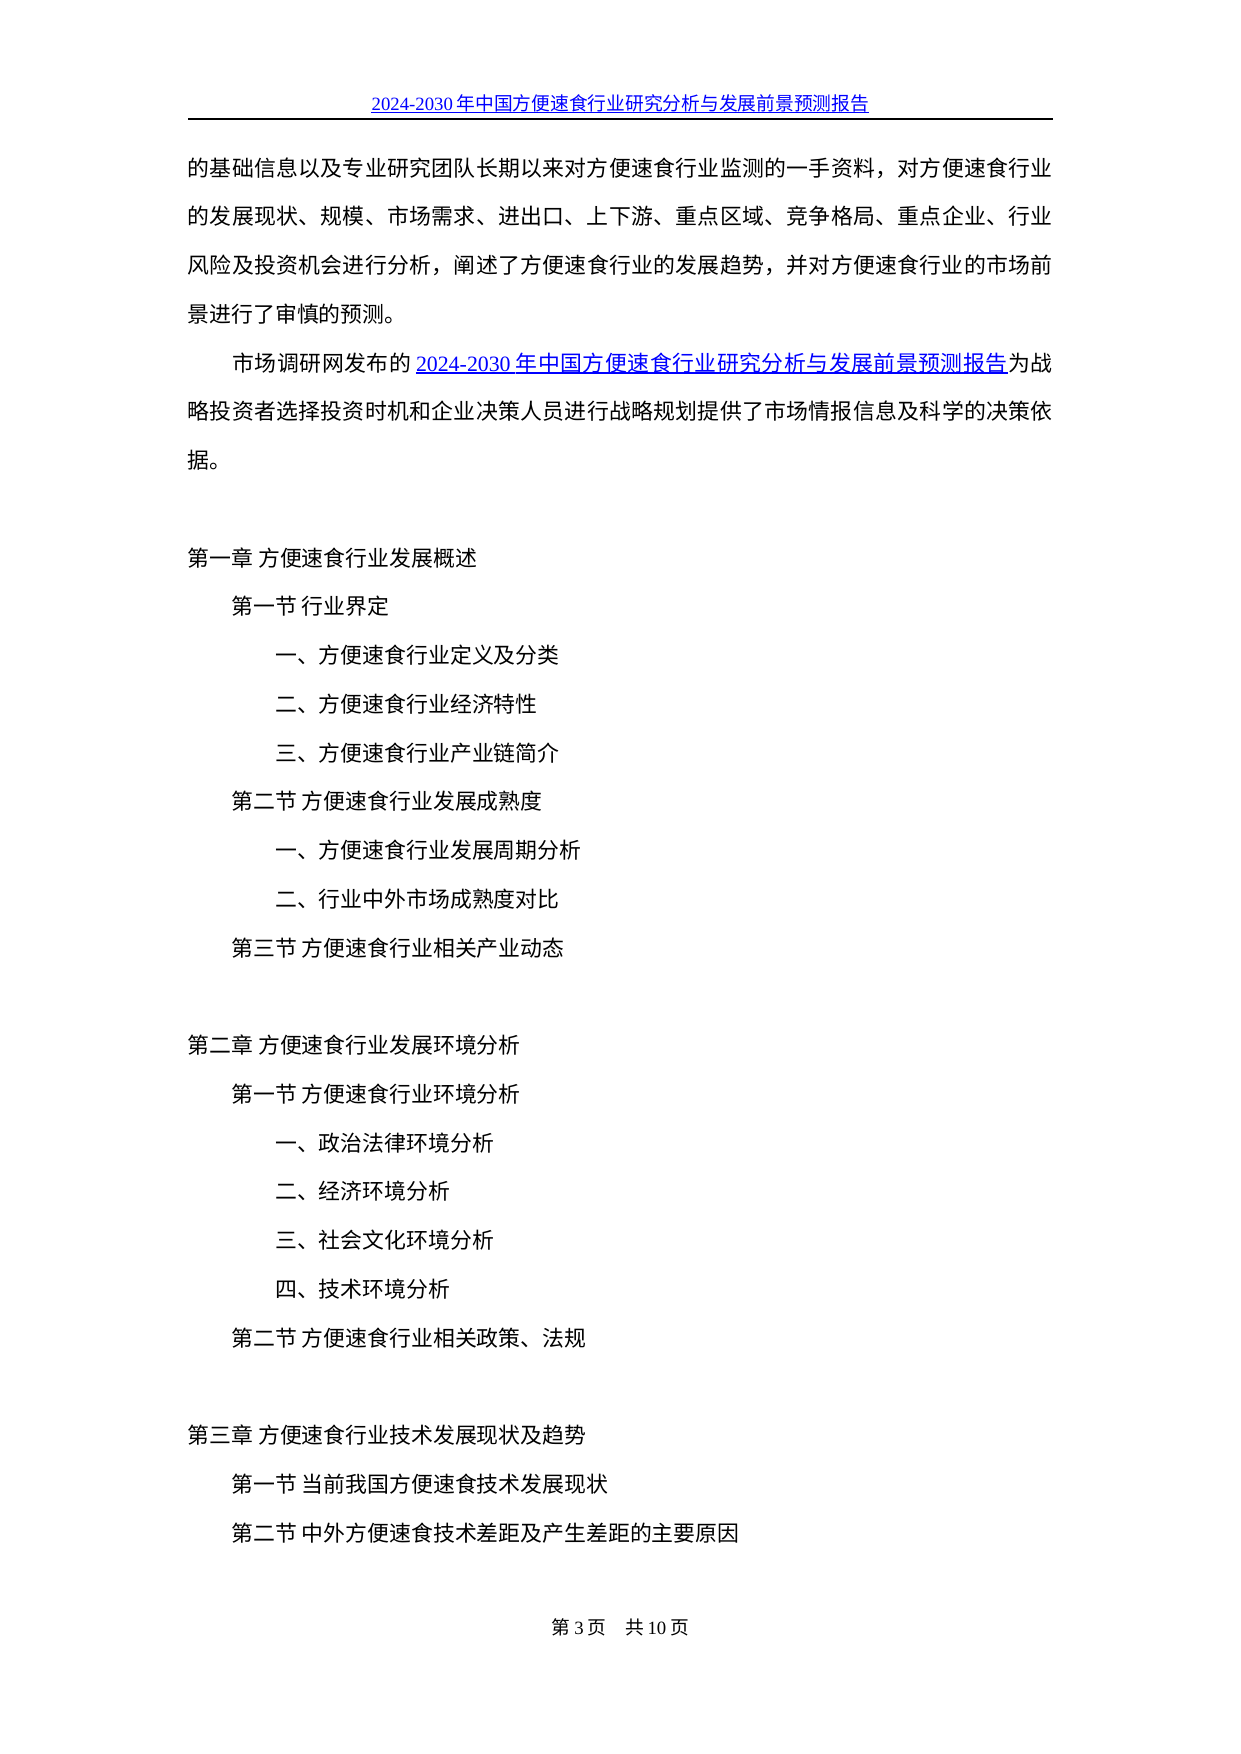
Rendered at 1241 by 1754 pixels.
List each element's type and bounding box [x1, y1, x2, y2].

text [187, 150, 1053, 1548]
